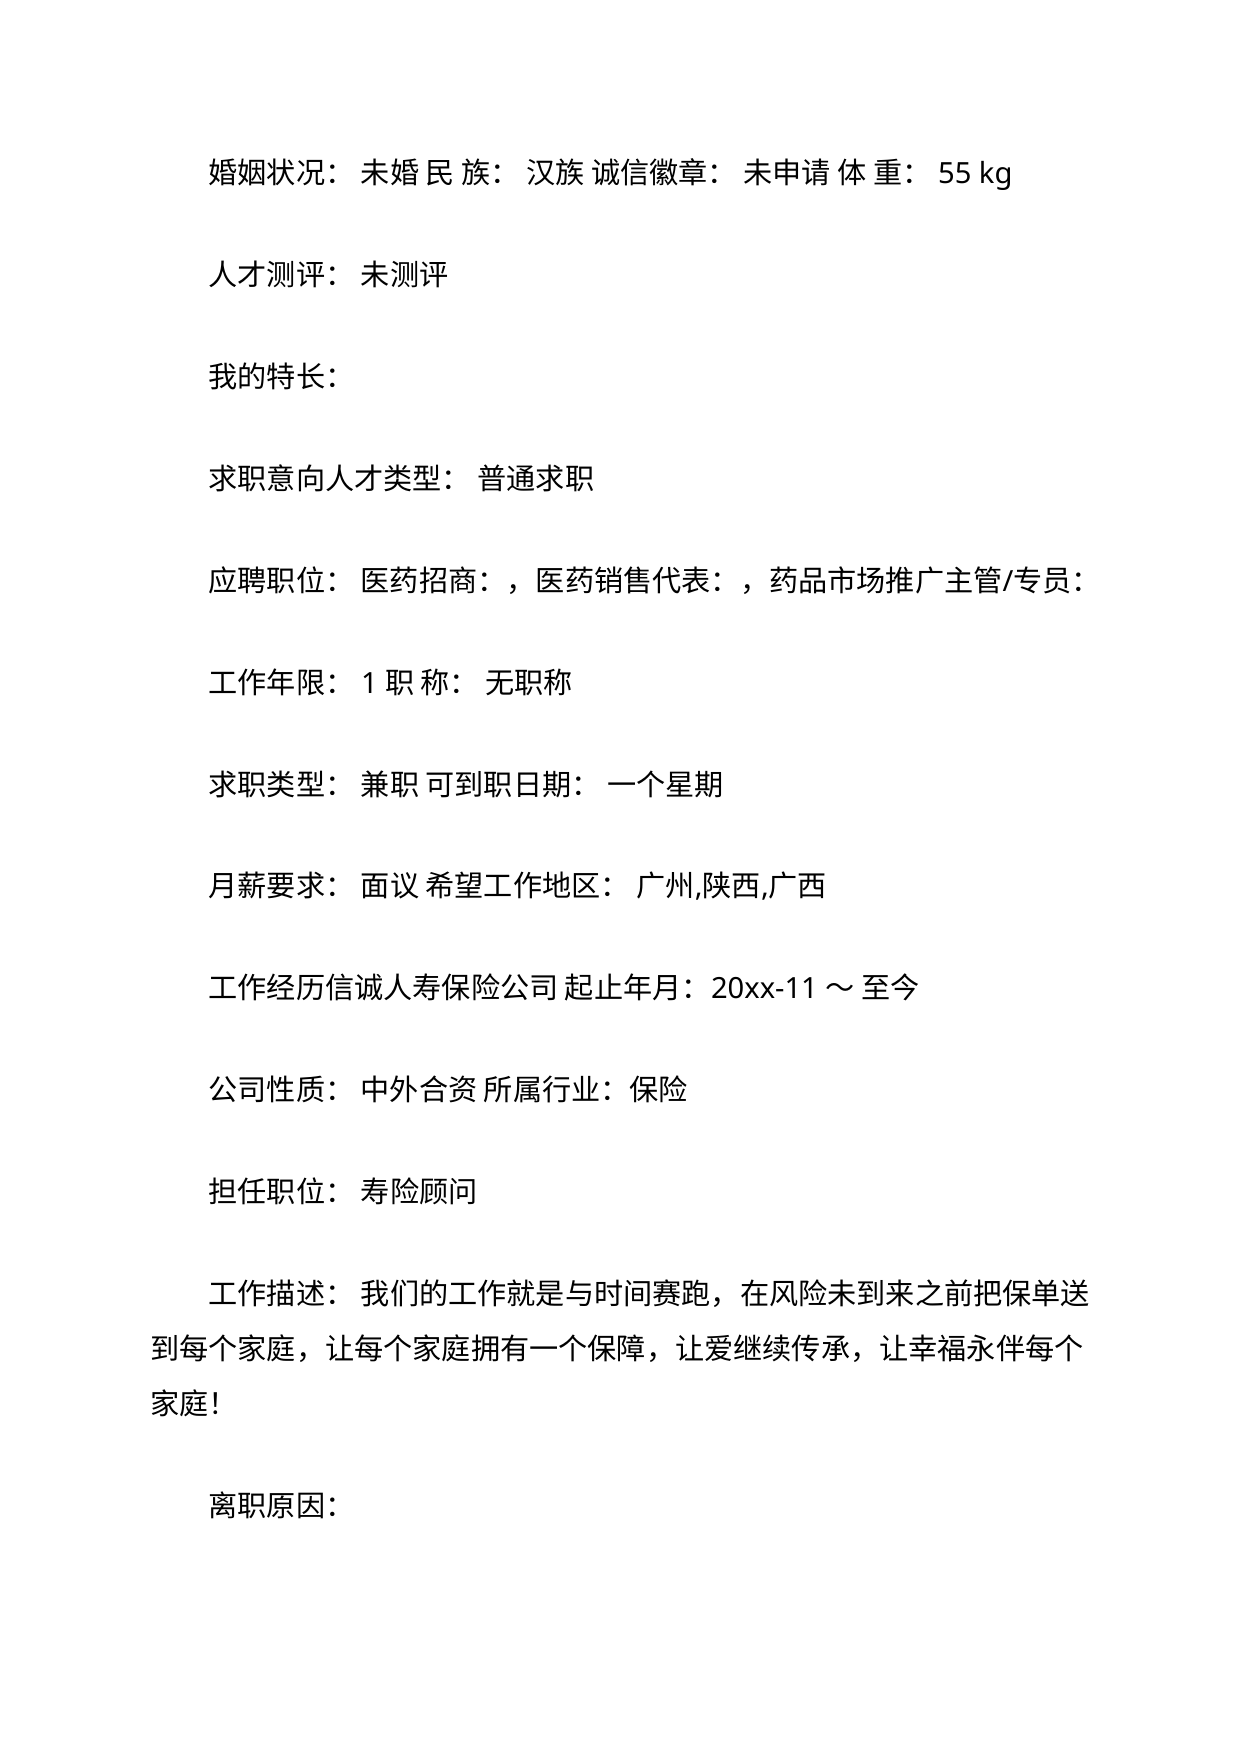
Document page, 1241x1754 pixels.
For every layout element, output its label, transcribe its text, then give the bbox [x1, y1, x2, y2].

text 求职意向人才类型： 普通求职 [150, 456, 1090, 498]
text 公司性质： 中外合资 所属行业：保险 [150, 1067, 1090, 1109]
text 求职类型： 兼职 可到职日期： 一个星期 [150, 761, 1090, 803]
text 工作描述： 我们的工作就是与时间赛跑，在风险未到来之前把保单送到每个家庭，让每个家庭拥有一个保障，让爱继续传承，让幸福永伴每个家庭！ [150, 1271, 1090, 1423]
text 担任职位： 寿险顾问 [150, 1169, 1090, 1211]
text 人才测评： 未测评 [150, 252, 1090, 294]
text 离职原因： [150, 1482, 1090, 1524]
text 婚姻状况： 未婚 民 族： 汉族 诚信徽章： 未申请 体 重： 55 kg [150, 150, 1090, 192]
text 月薪要求： 面议 希望工作地区： 广州,陕西,广西 [150, 863, 1090, 905]
text 我的特长： [150, 354, 1090, 396]
text 应聘职位： 医药招商：，医药销售代表：，药品市场推广主管/专员： [150, 557, 1090, 600]
text 工作年限： 1 职 称： 无职称 [150, 659, 1090, 702]
text 工作经历信诚人寿保险公司 起止年月：20xx-11 ～ 至今 [150, 965, 1090, 1007]
